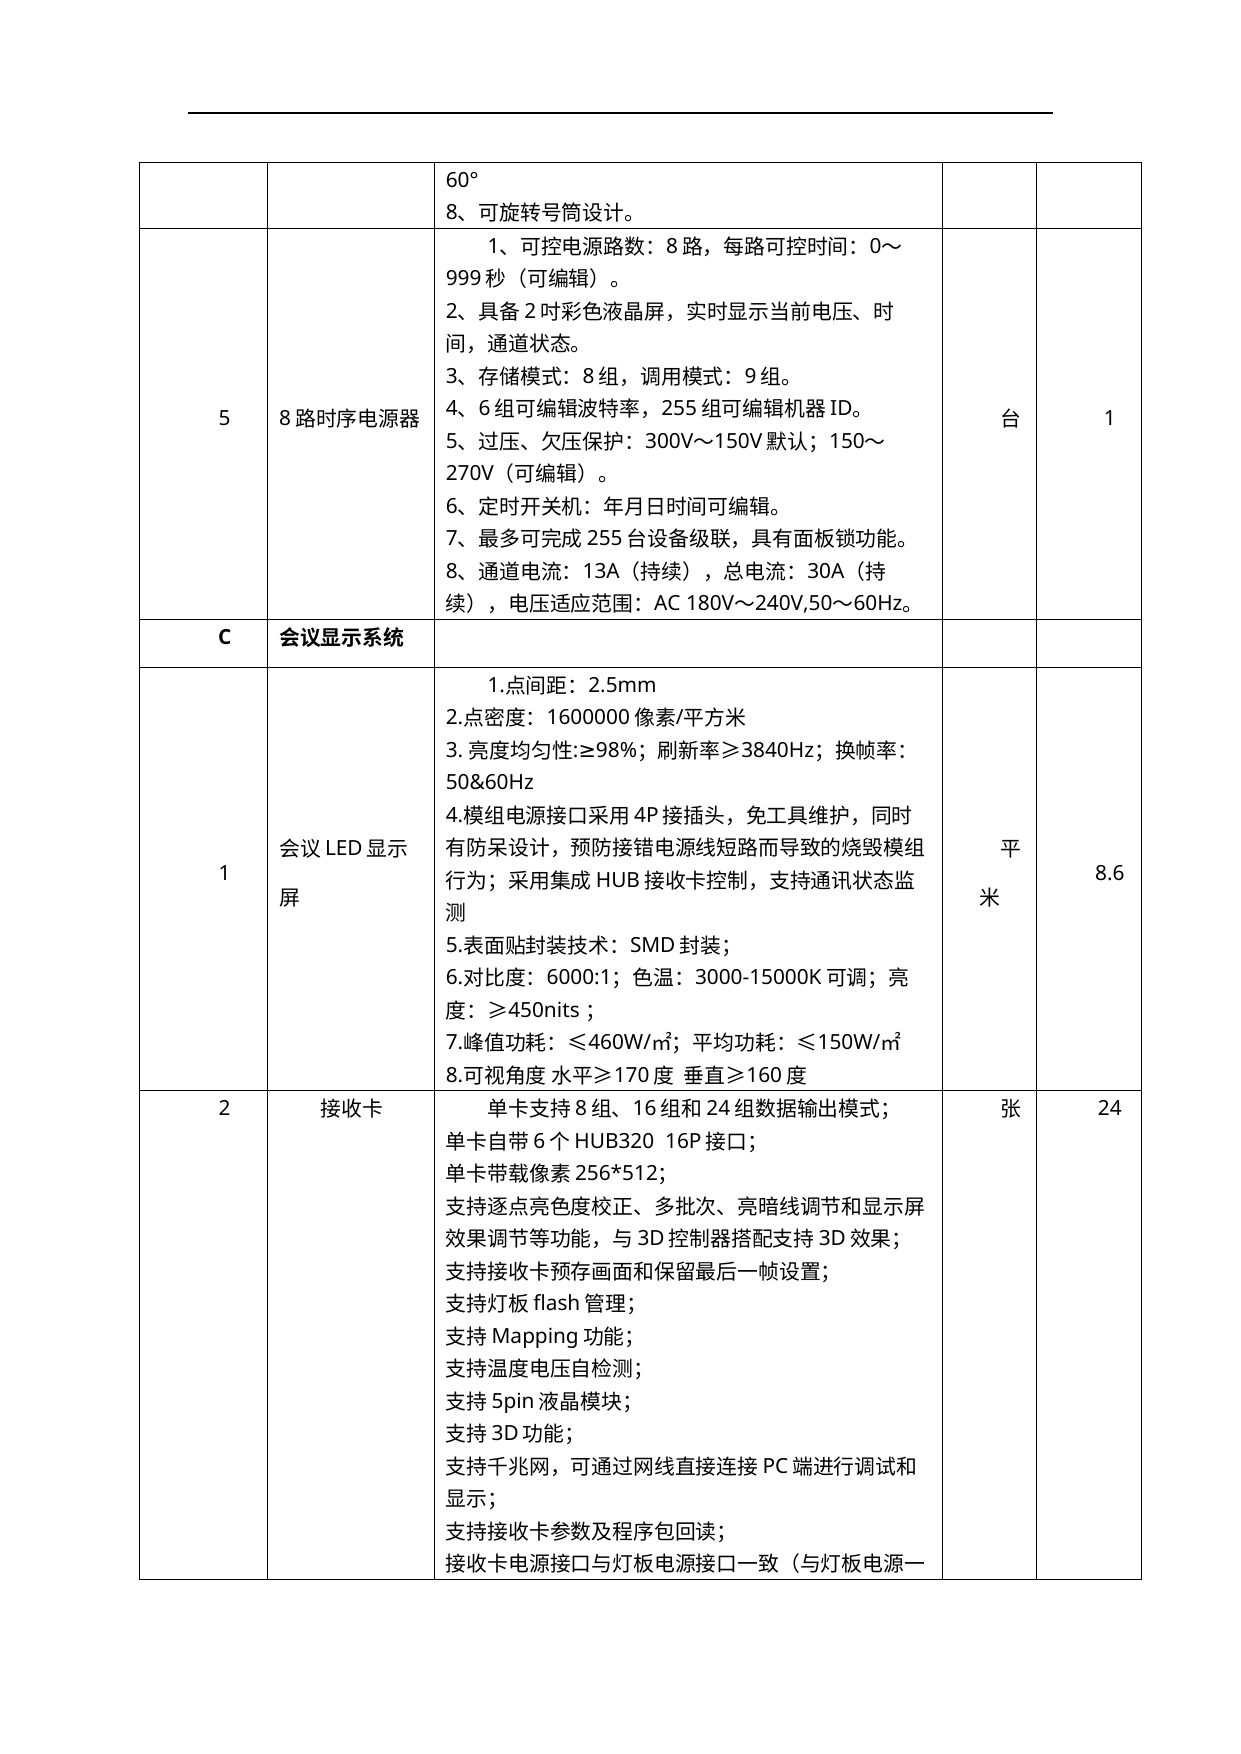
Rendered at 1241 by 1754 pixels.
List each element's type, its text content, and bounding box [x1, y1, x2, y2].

table_cell 5 [140, 229, 267, 619]
table_cell 平米 [943, 668, 1036, 1090]
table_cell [435, 1091, 942, 1579]
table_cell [435, 163, 942, 228]
table_cell 8路时序电源器 [268, 229, 434, 619]
table_cell 张 [943, 1091, 1036, 1579]
table_cell 1 [1037, 229, 1141, 619]
table_cell 1、可控电源路数：8路，每路可控时间：0～999秒（可编辑）。 2、具备2吋彩色液晶屏，实时显示当前电压、时间，通道状态。 3、存储模式：8组，调用模式：9组。 4、6组可编辑波特率，255组可编辑机器ID。 5、过压、欠压保护：300V～150V默认；150～270V（可编辑）。 6、定时开关机：年月日时间可编辑。 7、最多可完成255台设备级联，具有面板锁功能。 8、通道电流：13A（持续），总电流：30A（持续），电压适应范围：AC 180V～240V,50～60Hz。 [435, 229, 942, 619]
table_cell 会议LED显示屏 [268, 668, 434, 1090]
table_cell [1037, 620, 1141, 667]
table_cell C [140, 620, 267, 667]
table_cell 2 [1037, 163, 1141, 228]
table_cell 2 [140, 1091, 267, 1579]
table_cell 8.6 [1037, 668, 1141, 1090]
table_cell 会议显示系统 [268, 620, 434, 667]
table_cell 台 [943, 229, 1036, 619]
table_cell [943, 620, 1036, 667]
table_cell 接收卡 [268, 1091, 434, 1579]
table_cell 1 [140, 668, 267, 1090]
table_cell 1.点间距：2.5mm 2.点密度：1600000像素/平方米 3. 亮度均匀性:≥98%；刷新率≥3840Hz；换帧率：50&60Hz 4.模组电源接口采用4P接插头，免工具维护，同时有防呆设计，预防接错电源线短路而导致的烧毁模组行为；采用集成HUB接收卡控制，支持通讯状态监测 5.表面贴封装技术：SMD封装； 6.对比度：6000:1；色温：3000-15000K可调；亮度：≥450nits ； 7.峰值功耗：≤460W/㎡；平均功耗：≤150W/㎡ 8.可视角度 水平≥170度 垂直≥160度 [435, 668, 942, 1090]
table_cell 4 [140, 163, 267, 228]
table_cell [435, 620, 942, 667]
table_cell 24 [1037, 1091, 1141, 1579]
table_cell 音箱 [268, 163, 434, 228]
table_cell 只 [943, 163, 1036, 228]
